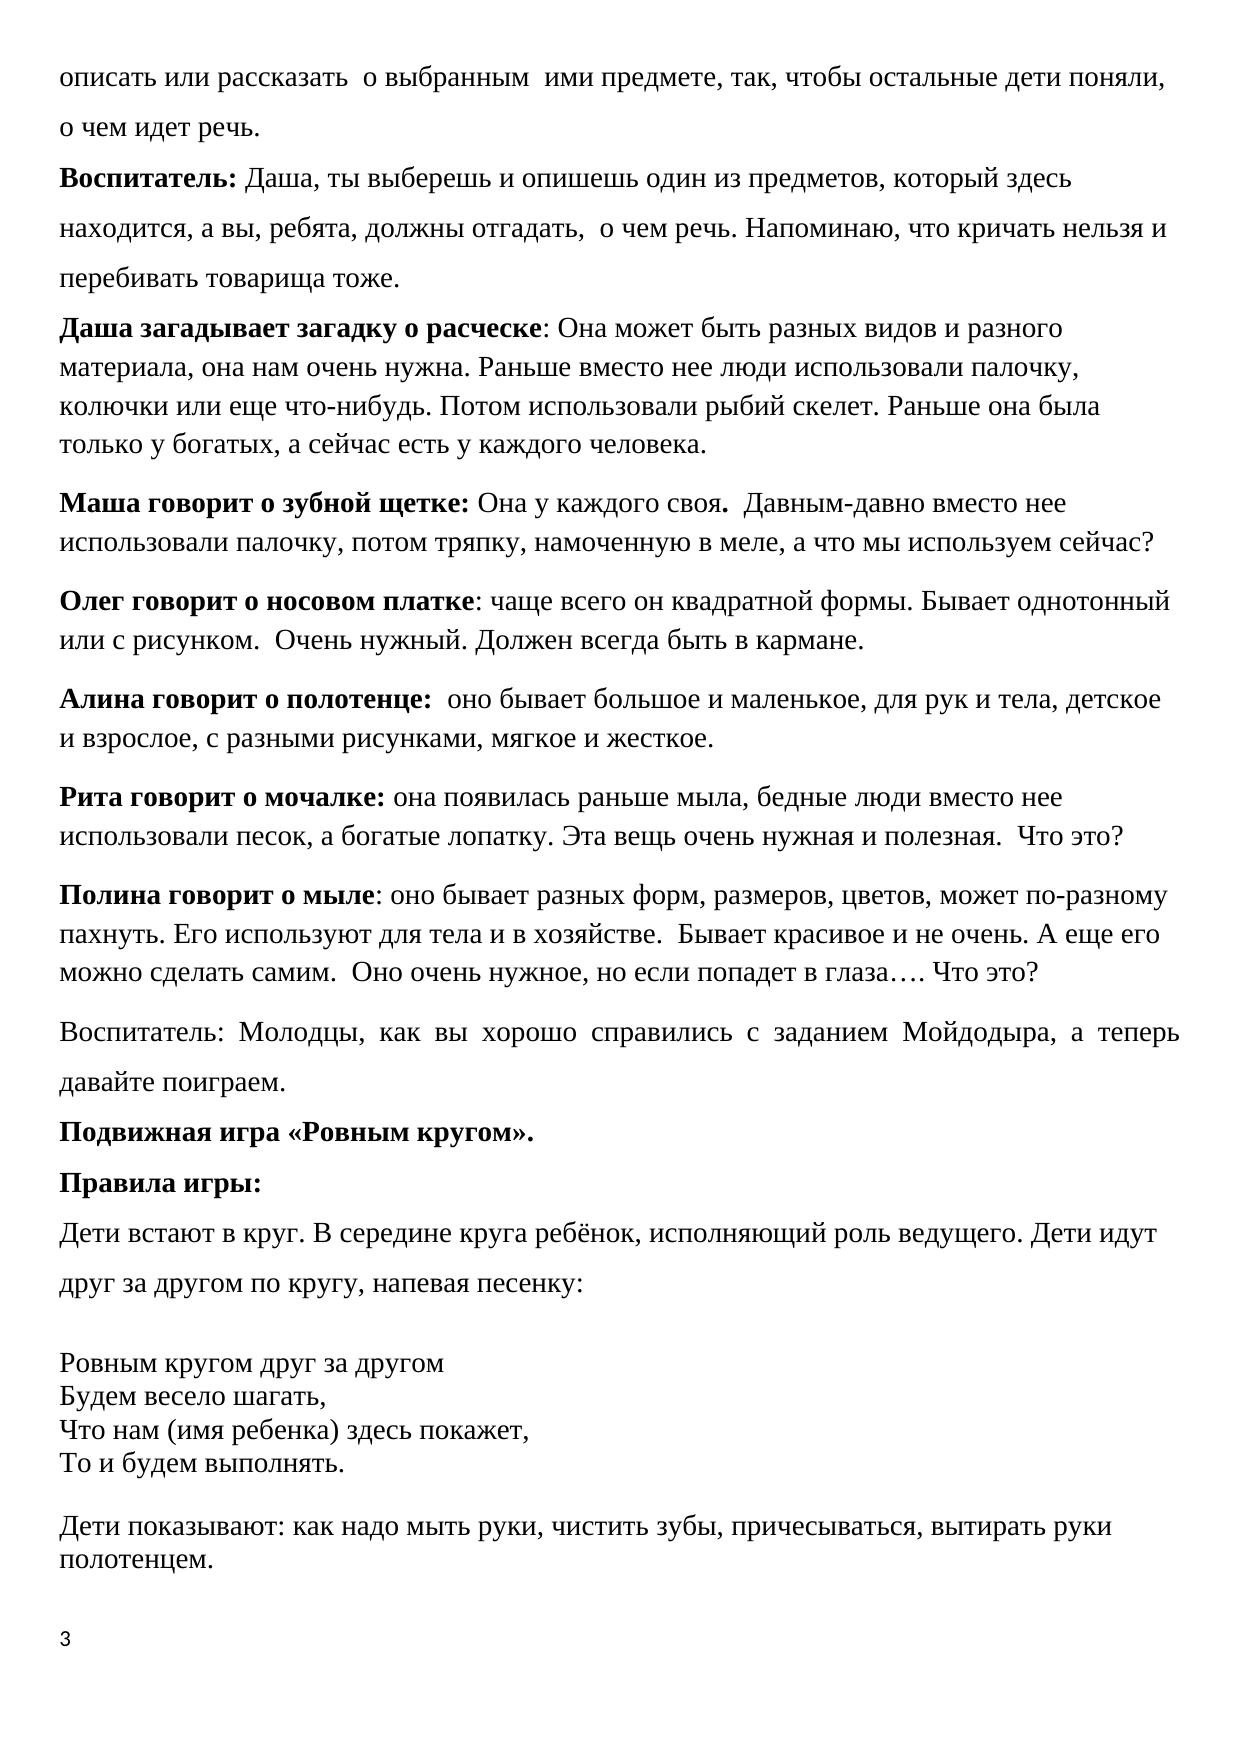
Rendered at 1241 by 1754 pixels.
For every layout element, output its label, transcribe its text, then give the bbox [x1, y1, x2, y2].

text Даша загадывает загадку о расческе: Она может быть разных видов и разного материала, она нам очень нужна. Раньше вместо нее люди использовали палочку, колючки или еще что-нибудь. Потом использовали рыбий скелет. Раньше она была только у богатых, а сейчас есть у каждого человека. [59, 311, 1181, 460]
text Ровным кругом друг за другом Будем весело шагать, Что нам (имя ребенка) здесь покажет, То и будем выполнять. [59, 1345, 1181, 1479]
text Дети встают в круг. В середине круга ребёнок, исполняющий роль ведущего. Дети идут друг за другом по кругу, напевая песенку: [59, 1215, 1181, 1299]
text Подвижная игра «Ровным кругом». [59, 1114, 1181, 1148]
text Олег говорит о носовом платке: чаще всего он квадратной формы. Бывает однотонный или с рисунком. Очень нужный. Должен всегда быть в кармане. [59, 583, 1181, 656]
text Воспитатель: Даша, ты выберешь и опишешь один из предметов, который здесь находится, а вы, ребята, должны отгадать, о чем речь. Напоминаю, что кричать нельзя и перебивать товарища тоже. [59, 160, 1181, 294]
text Правила игры: [59, 1165, 1181, 1198]
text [59, 59, 1181, 143]
text Алина говорит о полотенце: оно бывает большое и маленькое, для рук и тела, детское и взрослое, с разными рисунками, мягкое и жесткое. [59, 681, 1181, 753]
text Воспитатель: Молодцы, как вы хорошо справились с заданием Мойдодыра, а теперь давайте поиграем. [59, 1014, 1181, 1098]
text Маша говорит о зубной щетке: Она у каждого своя. Давным-давно вместо нее использовали палочку, потом тряпку, намоченную в меле, а что мы используем сейчас? [59, 486, 1181, 558]
text Полина говорит о мыле: оно бывает разных форм, размеров, цветов, может по-разному пахнуть. Его используют для тела и в хозяйстве. Бывает красивое и не очень. А еще его можно сделать самим. Оно очень нужное, но если попадет в глаза…. Что это? [59, 877, 1181, 988]
text Рита говорит о мочалке: она появилась раньше мыла, бедные люди вместо нее использовали песок, а богатые лопатку. Эта вещь очень нужная и полезная. Что это? [59, 779, 1181, 851]
text Дети показывают: как надо мыть руки, чистить зубы, причесываться, вытирать руки полотенцем. [59, 1508, 1181, 1575]
